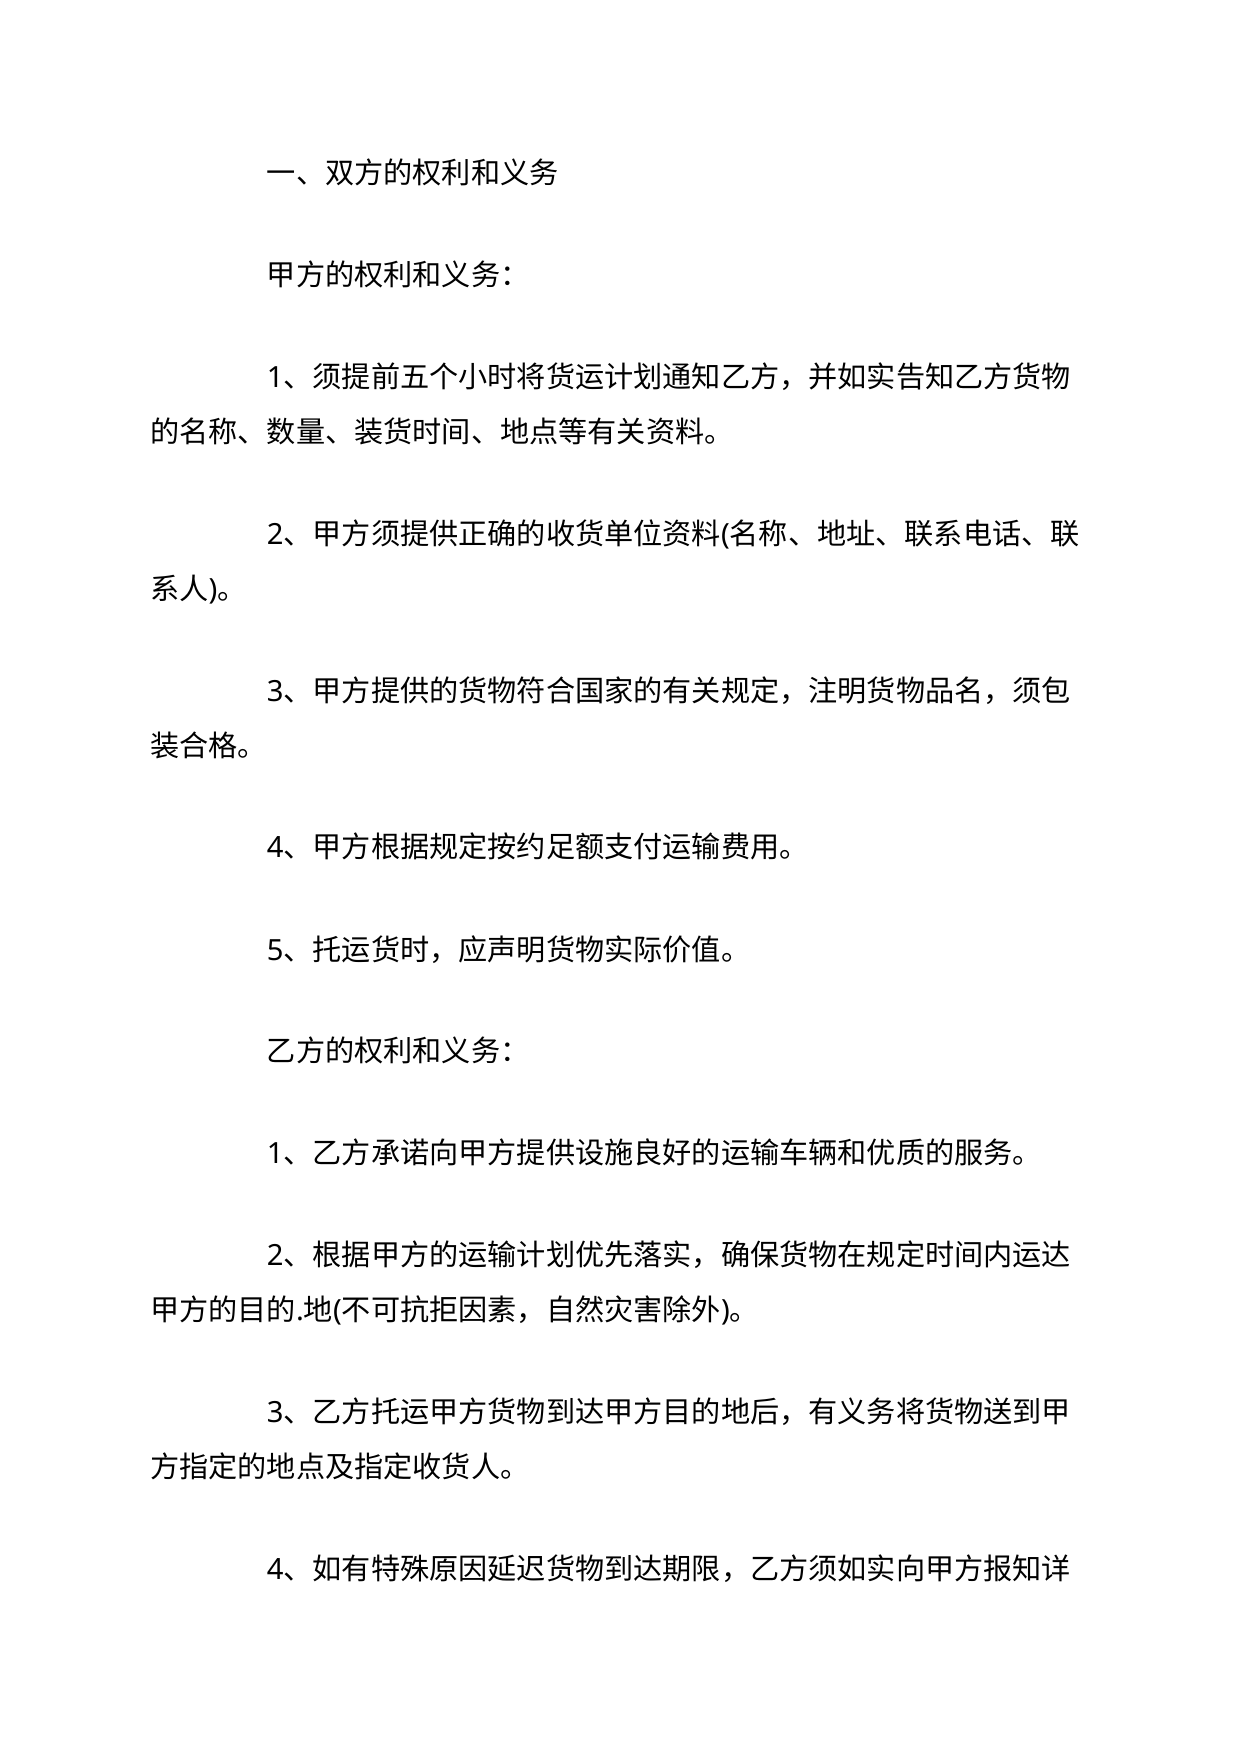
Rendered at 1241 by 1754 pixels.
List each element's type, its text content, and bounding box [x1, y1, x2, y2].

text 2、甲方须提供正确的收货单位资料(名称、地址、联系电话、联系人)。 [150, 510, 1090, 608]
text 3、乙方托运甲方货物到达甲方目的地后，有义务将货物送到甲方指定的地点及指定收货人。 [150, 1389, 1090, 1486]
text 2、根据甲方的运输计划优先落实，确保货物在规定时间内运达甲方的目的.地(不可抗拒因素，自然灾害除外)。 [150, 1232, 1090, 1329]
text 一、双方的权利和义务 [150, 150, 1090, 192]
text 甲方的权利和义务： [150, 252, 1090, 294]
text 4、甲方根据规定按约足额支付运输费用。 [150, 824, 1090, 866]
text 1、须提前五个小时将货运计划通知乙方，并如实告知乙方货物的名称、数量、装货时间、地点等有关资料。 [150, 353, 1090, 451]
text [150, 1546, 1090, 1588]
text 5、托运货时，应声明货物实际价值。 [150, 926, 1090, 968]
text 3、甲方提供的货物符合国家的有关规定，注明货物品名，须包装合格。 [150, 667, 1090, 764]
text 1、乙方承诺向甲方提供设施良好的运输车辆和优质的服务。 [150, 1130, 1090, 1172]
text 乙方的权利和义务： [150, 1028, 1090, 1070]
